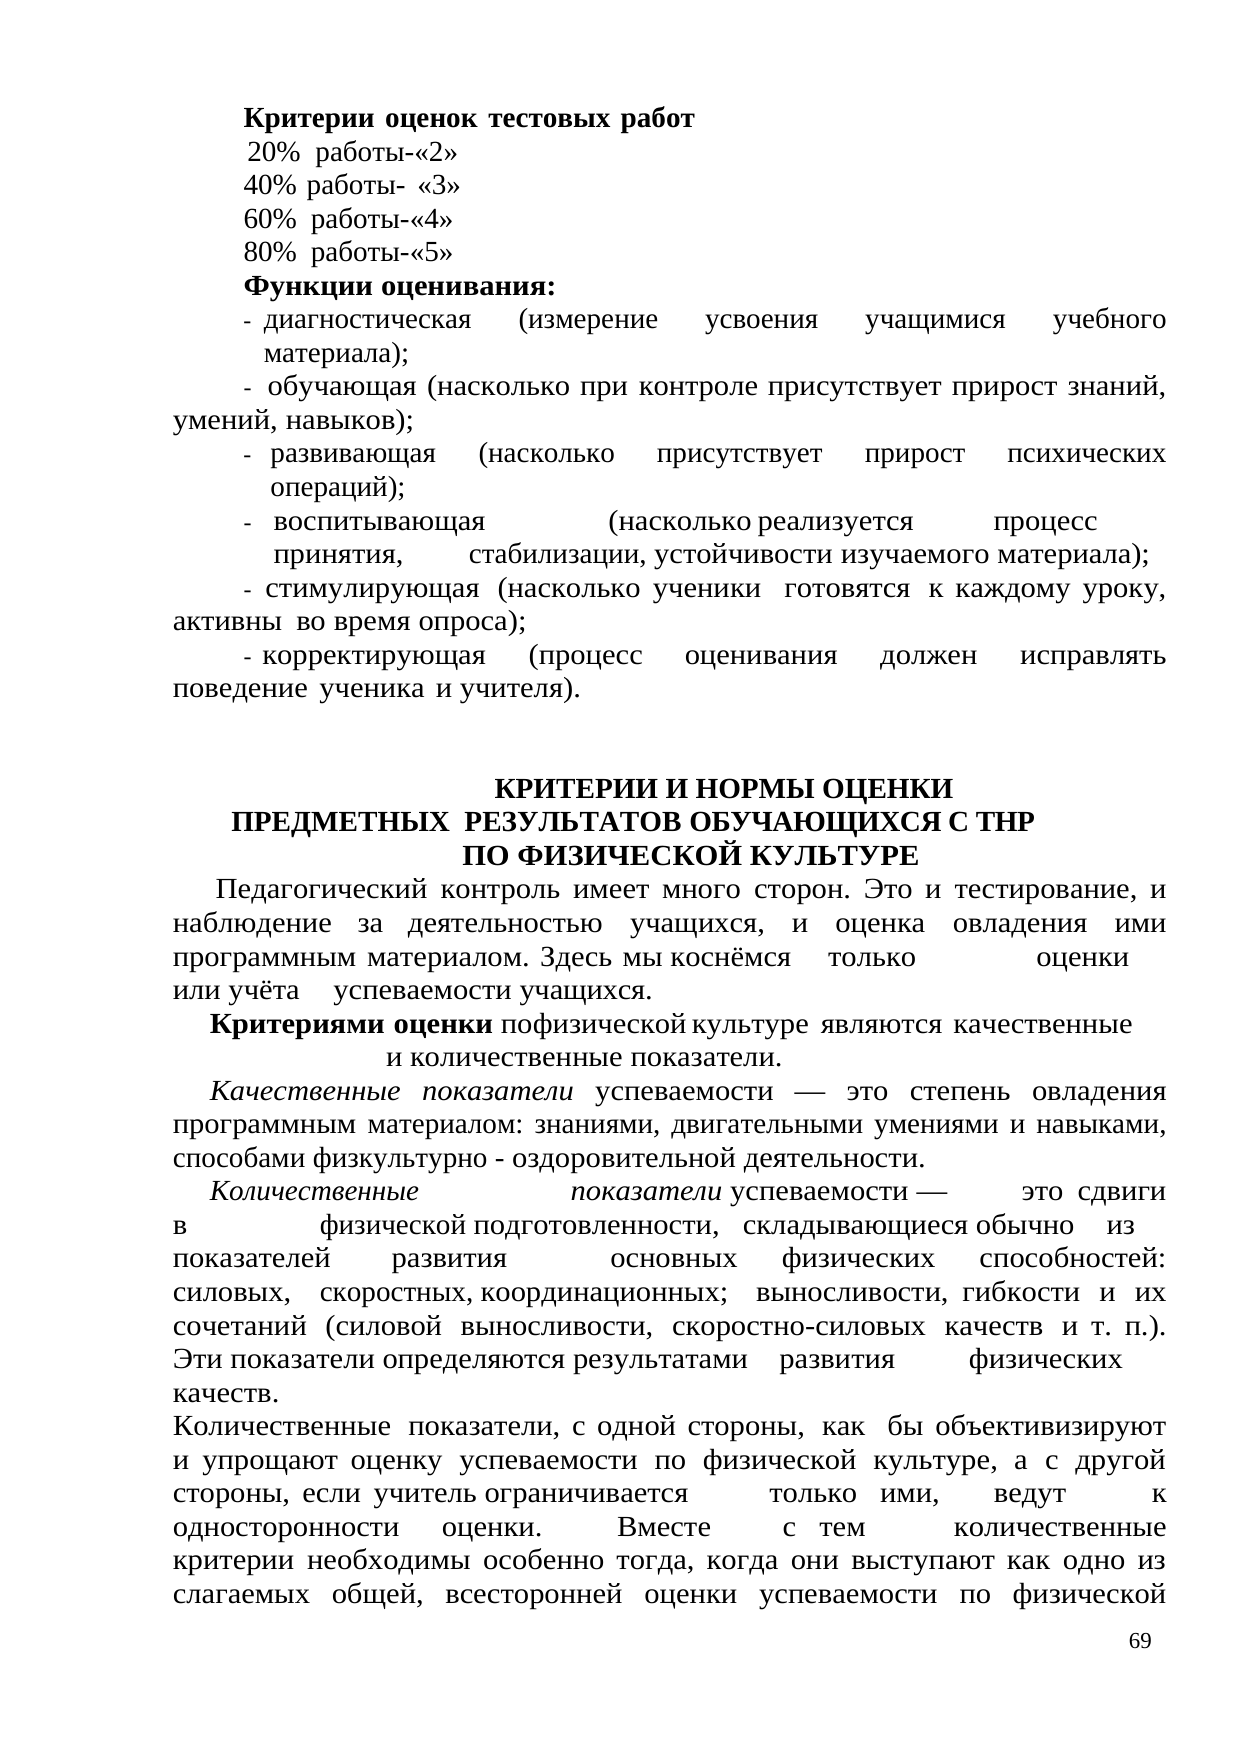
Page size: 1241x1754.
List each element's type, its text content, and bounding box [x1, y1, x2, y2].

text Качественные показатели успеваемости — это степень овладения программным материалом: знаниями, двигательными умениями и навыками, способами физкультурно - оздоровительной деятельности. [173, 1073, 1166, 1173]
text 60% работы-«4» [243, 201, 1166, 234]
text КРИТЕРИИ И НОРМЫ ОЦЕНКИ [281, 771, 1166, 804]
list диагностическая (измерение усвоения учащимися учебного материала); [243, 301, 1166, 368]
text ПО ФИЗИЧЕСКОЙ КУЛЬТУРЕ [173, 838, 1166, 872]
text ПРЕДМЕТНЫХ РЕЗУЛЬТАТОВ ОБУЧАЮЩИХСЯ С ТНР [231, 804, 1166, 838]
text 40% работы- «3» [243, 167, 1166, 201]
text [173, 1408, 1166, 1609]
text Критерии оценок тестовых работ [243, 100, 1166, 134]
list обучающая (насколько при контроле присутствует прирост знаний, умений, навыков); [173, 368, 1166, 436]
list развивающая (насколько присутствует прирост психических операций); [243, 436, 1166, 503]
text 80% работы-«5» [243, 234, 1166, 268]
text Критериями оценки по физической культуре являются качественные и количественные показатели. [173, 1006, 1166, 1073]
list стимулирующая (насколько ученики готовятся к каждому уроку, активны во время опроса); [173, 570, 1166, 637]
text Функции оценивания: [243, 268, 1166, 301]
list корректирующая (процесс оценивания должен исправлять поведение ученика и учителя). [173, 637, 1166, 704]
text Педагогический контроль имеет много сторон. Это и тестирование, и наблюдение за деятельностью учащихся, и оценка овладения ими программным материалом. Здесь мы коснёмся только оценки или учёта успеваемости учащихся. [173, 872, 1166, 1006]
text Количественные показатели успеваемости — это сдвиги в физической подготовленности, складывающиеся обычно из показателей развития основных физических способностей: силовых, скоростных, координационных; выносливости, гибкости и их сочетаний (силовой выносливости, скоростно-силовых качеств и т. п.). Эти показатели определяются результатами развития физических качеств. [173, 1173, 1166, 1408]
text 20% работы-«2» [247, 134, 1166, 167]
list воспитывающая (насколько реализуется процесс принятия, стабилизации, устойчивости изучаемого материала); [173, 503, 1166, 570]
